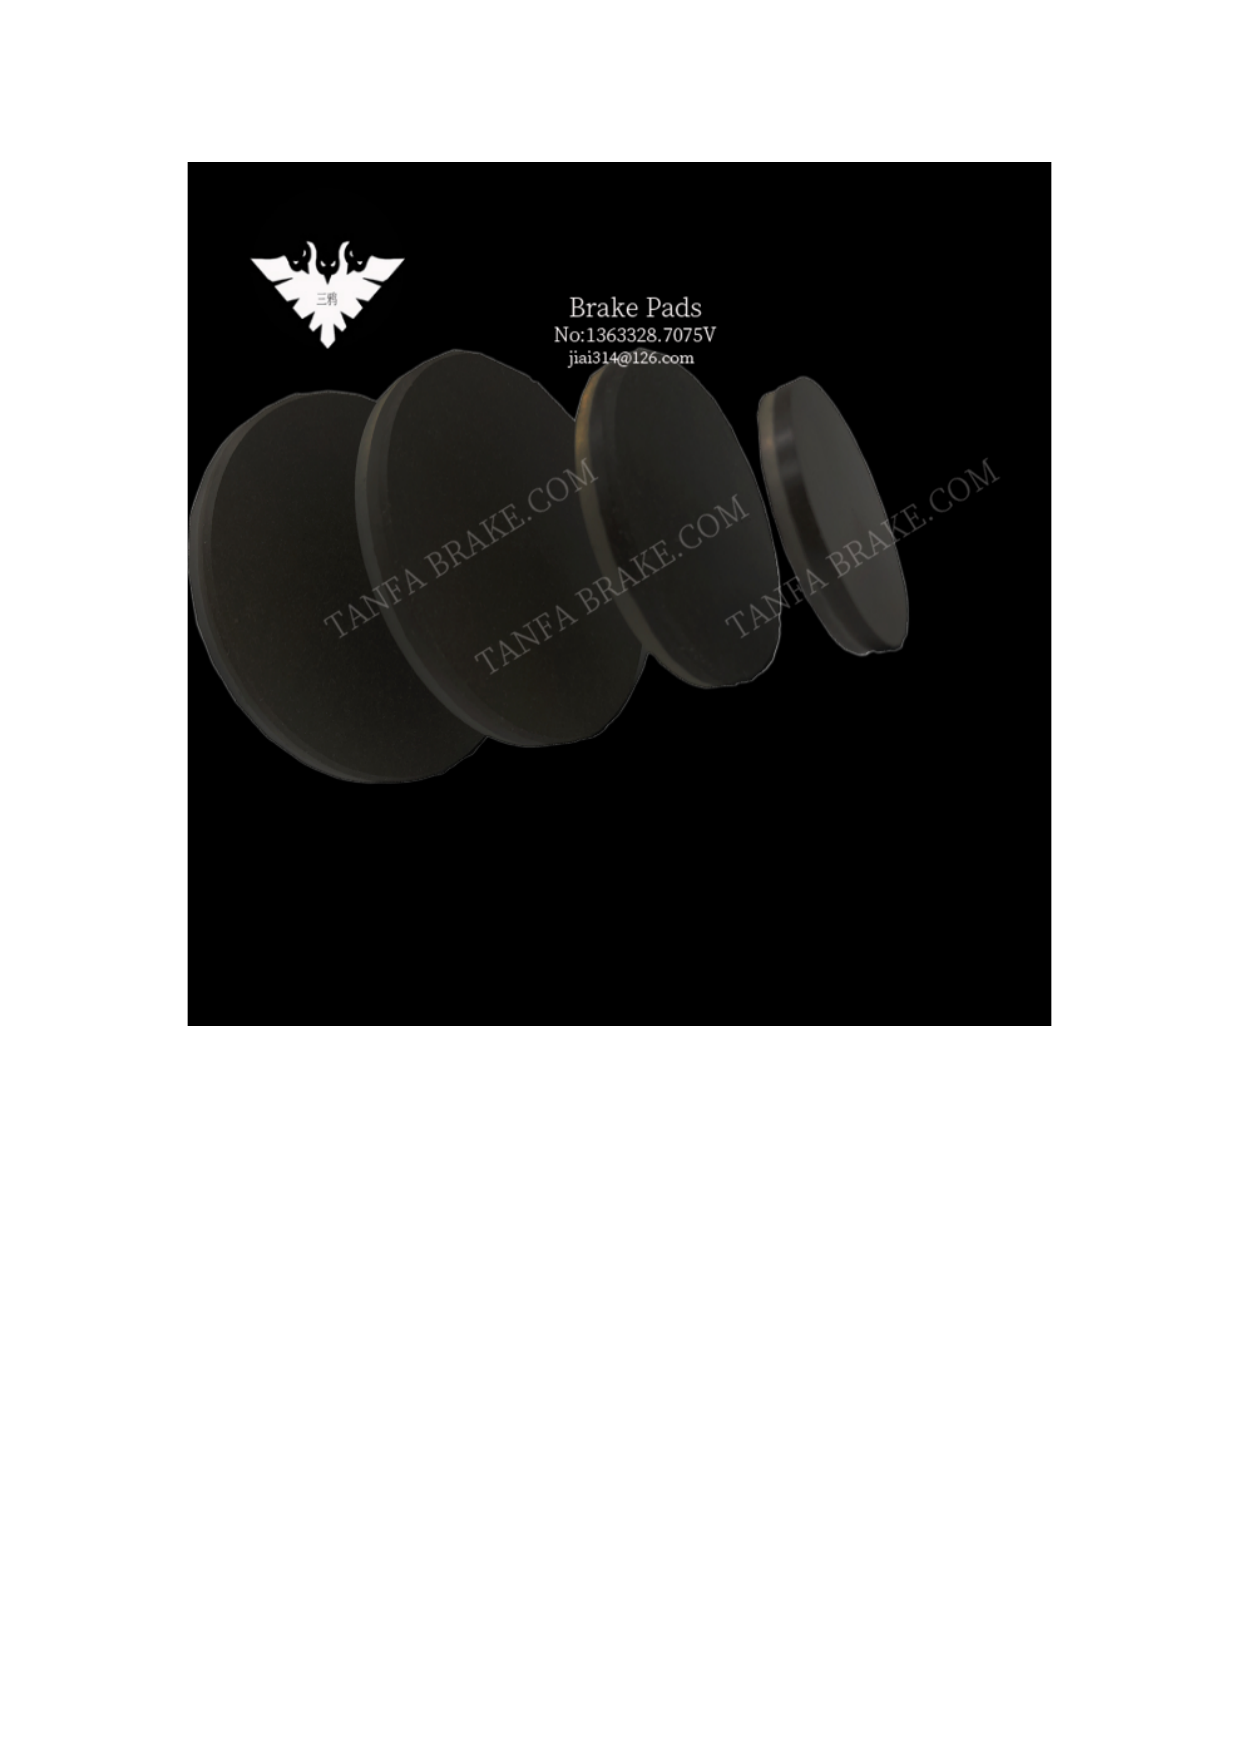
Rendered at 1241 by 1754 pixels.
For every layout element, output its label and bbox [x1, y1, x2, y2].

picture [187, 162, 1052, 1026]
